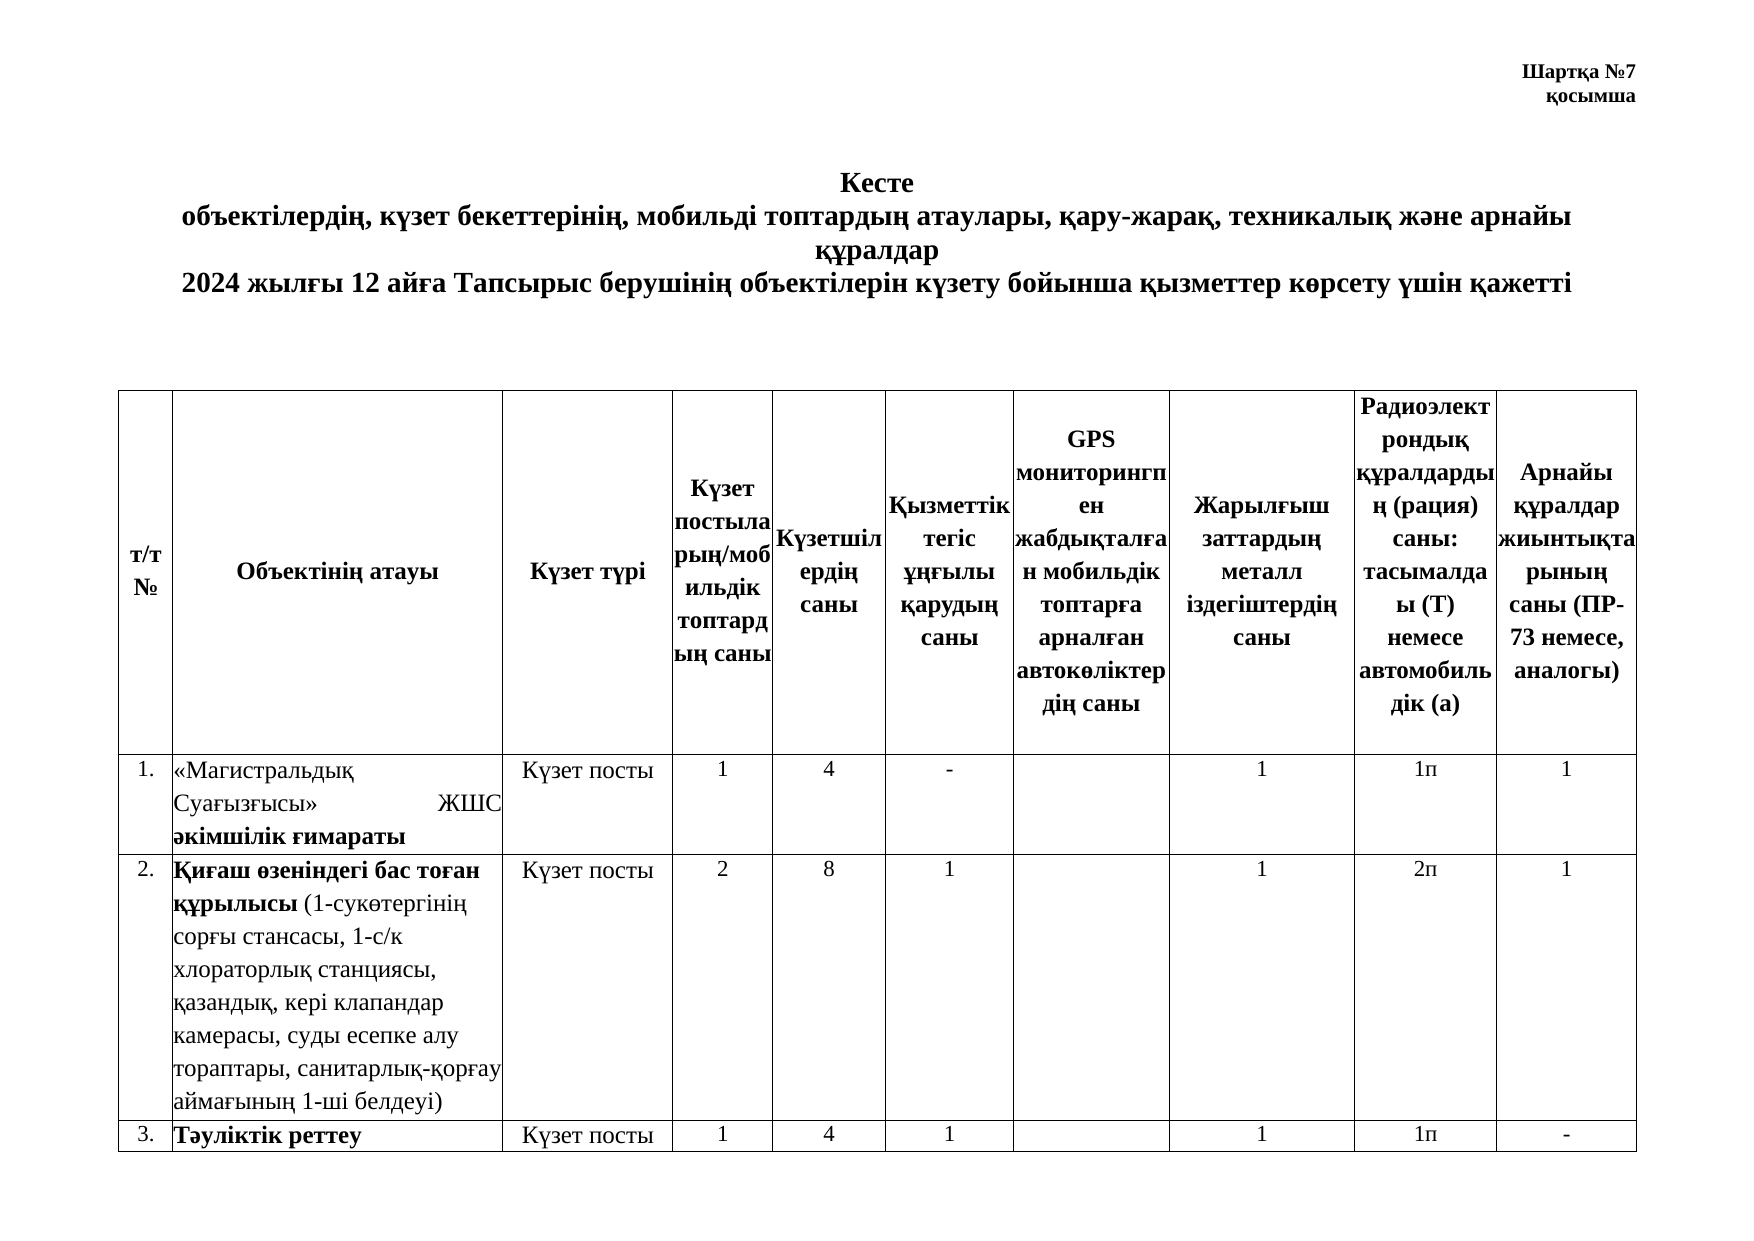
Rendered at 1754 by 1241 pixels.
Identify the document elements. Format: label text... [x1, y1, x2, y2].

table_header Күзетшілердің саны [773, 391, 885, 754]
table_cell [1014, 1121, 1169, 1151]
table_cell 4 [773, 1121, 885, 1151]
table_cell 2п [1355, 855, 1496, 1119]
table_header Объектінің атауы [173, 391, 502, 754]
table_cell «Магистральдық Суағызғысы» ЖШС әкімшілік ғимараты [173, 755, 502, 854]
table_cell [173, 1121, 502, 1151]
table_cell Күзет посты [503, 1121, 672, 1151]
table_header Қызметтік тегіс ұңғылы қарудың саны [886, 391, 1013, 754]
table_cell Күзет посты [503, 855, 672, 1119]
table_cell 2. [119, 855, 172, 1119]
text 2024 жылғы 12 айға Тапсырыс берушінің объектілерін күзету бойынша қызметтер көрсету үшін қажетті [118, 265, 1636, 299]
table_cell Күзет посты [503, 755, 672, 854]
table_cell 3. [119, 1121, 172, 1151]
table_cell 8 [773, 855, 885, 1119]
table_cell 1п [1355, 1121, 1496, 1151]
title Шартқа №7 [663, 59, 1636, 83]
table_header GPS мониторингпен жабдықталған мобильдік топтарға арналған автокөліктердің саны [1014, 391, 1169, 754]
table_cell - [1497, 1121, 1636, 1151]
table_cell 1 [1170, 1121, 1354, 1151]
text Кесте [118, 165, 1636, 198]
table_cell 1п [1355, 755, 1496, 854]
table_header Радиоэлектрондық құралдардың (рация) саны: тасымалдаы (Т) немесе автомобильдік (а) [1355, 391, 1496, 754]
table_cell 1 [673, 755, 772, 854]
table_cell [1014, 855, 1169, 1119]
table_cell 4 [773, 755, 885, 854]
table_header Арнайы құралдар жиынтықтарының саны (ПР-73 немесе, аналогы) [1497, 391, 1636, 754]
table_cell 1 [886, 855, 1013, 1119]
title қосымша [738, 83, 1636, 107]
table_cell 2 [673, 855, 772, 1119]
table_cell 1. [119, 755, 172, 854]
text объектілердің, күзет бекеттерінің, мобильді топтардың атаулары, қару-жарақ, техникалық және арнайы құралдар [118, 198, 1636, 265]
table_cell 1 [1170, 755, 1354, 854]
table_header Жарылғыш заттардың металл іздегіштердің саны [1170, 391, 1354, 754]
table_cell - [886, 755, 1013, 854]
table_cell [1014, 755, 1169, 854]
table_header Күзет постыларың/мобильдік топтардың саны [673, 391, 772, 754]
table_header т/т № [119, 391, 172, 754]
table_cell 1 [886, 1121, 1013, 1151]
table_header Күзет түрі [503, 391, 672, 754]
table_cell 1 [1170, 855, 1354, 1119]
table_cell 1 [673, 1121, 772, 1151]
table_cell 1 [1497, 855, 1636, 1119]
table_cell Қиғаш өзеніндегі бас тоған құрылысы (1-сукөтергінің сорғы стансасы, 1-с/к хлораторлық станциясы, қазандық, кері клапандар камерасы, суды есепке алу тораптары, санитарлық-қорғау аймағының 1-ші белдеуі) [173, 855, 502, 1119]
table_cell 1 [1497, 755, 1636, 854]
